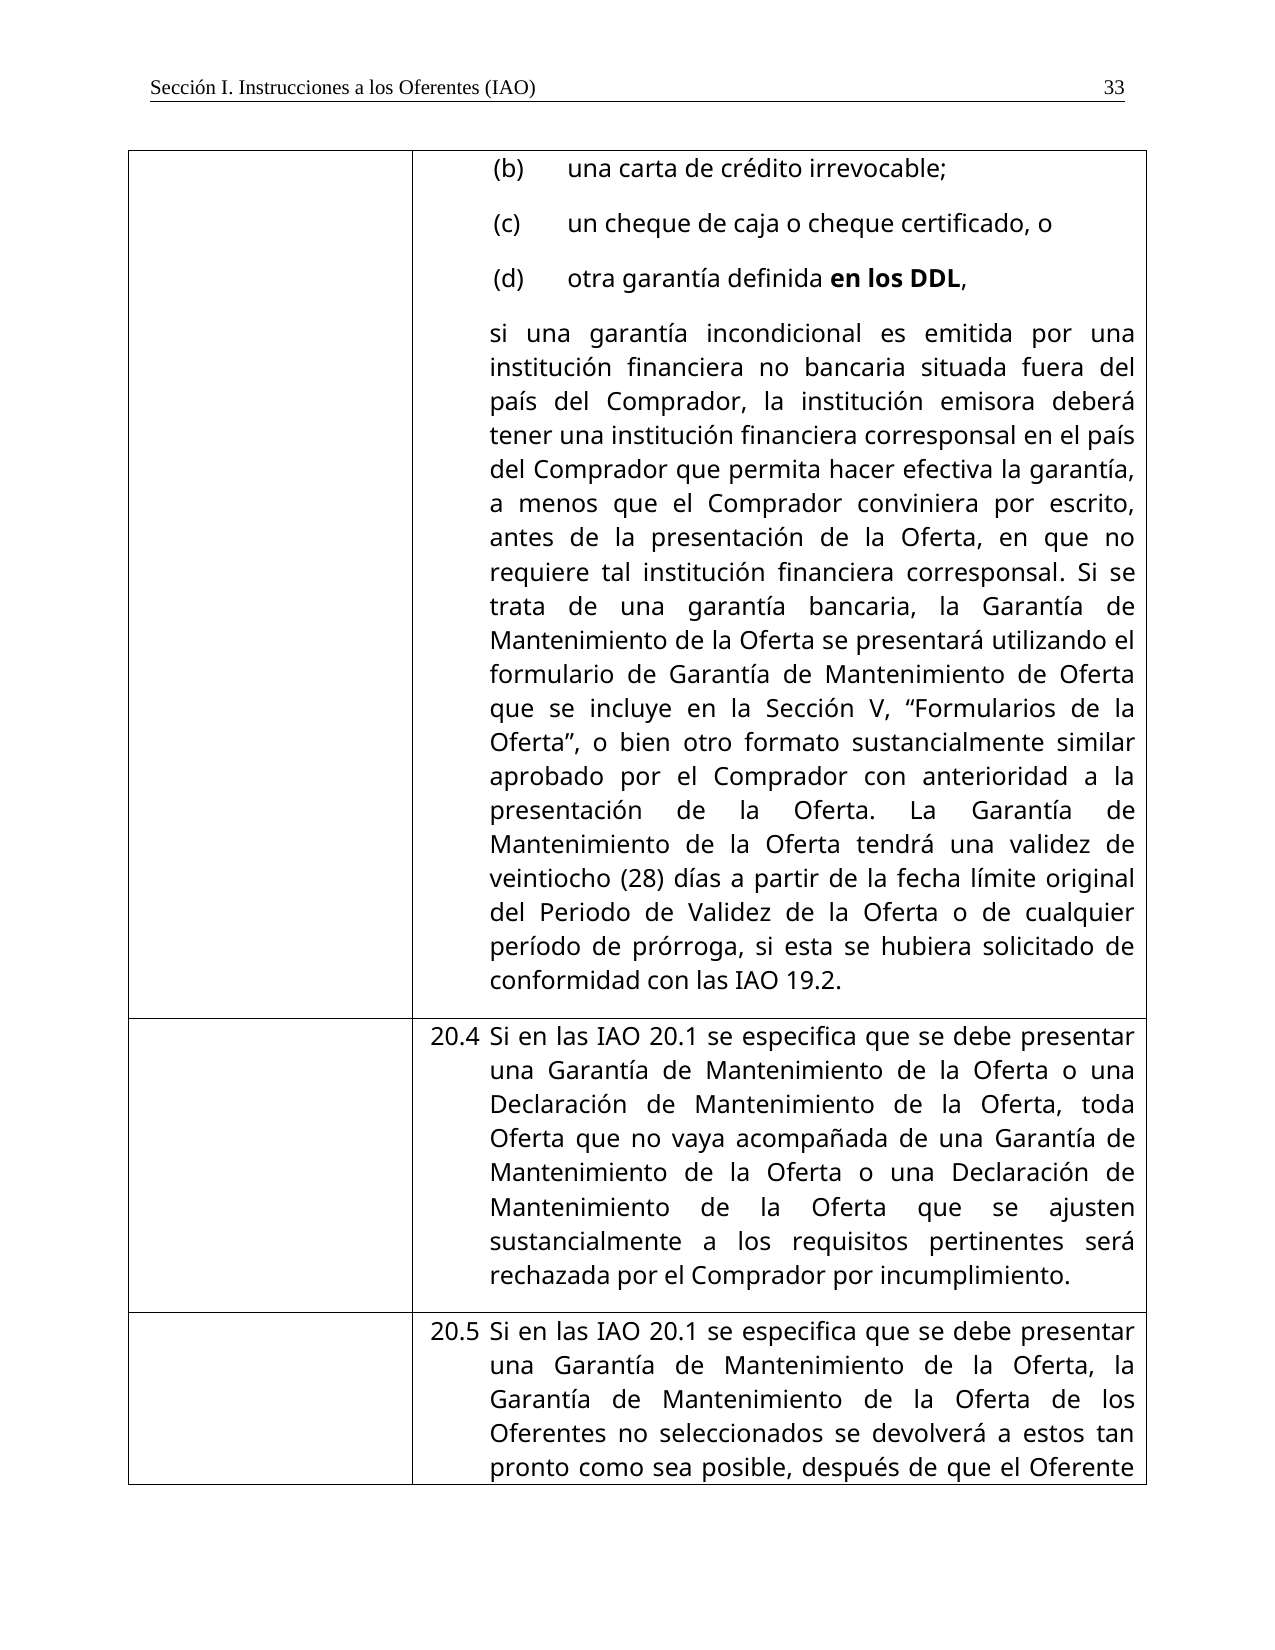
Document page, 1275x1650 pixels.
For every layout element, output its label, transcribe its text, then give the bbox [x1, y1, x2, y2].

table_cell [129, 151, 412, 1018]
table_cell 20.4 Si en las IAO 20.1 se especifica que se debe presentar una Garantía de Mantenimiento de la Oferta o una Declaración de Mantenimiento de la Oferta, toda Oferta que no vaya acompañada de una Garantía de Mantenimiento de la Oferta o una Declaración de Mantenimiento de la Oferta que se ajusten sustancialmente a los requisitos pertinentes será rechazada por el Comprador por incumplimiento. [413, 1019, 1146, 1312]
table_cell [413, 151, 1146, 1018]
table_cell [129, 1019, 412, 1312]
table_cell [413, 1313, 1146, 1483]
table_cell [129, 1313, 412, 1483]
